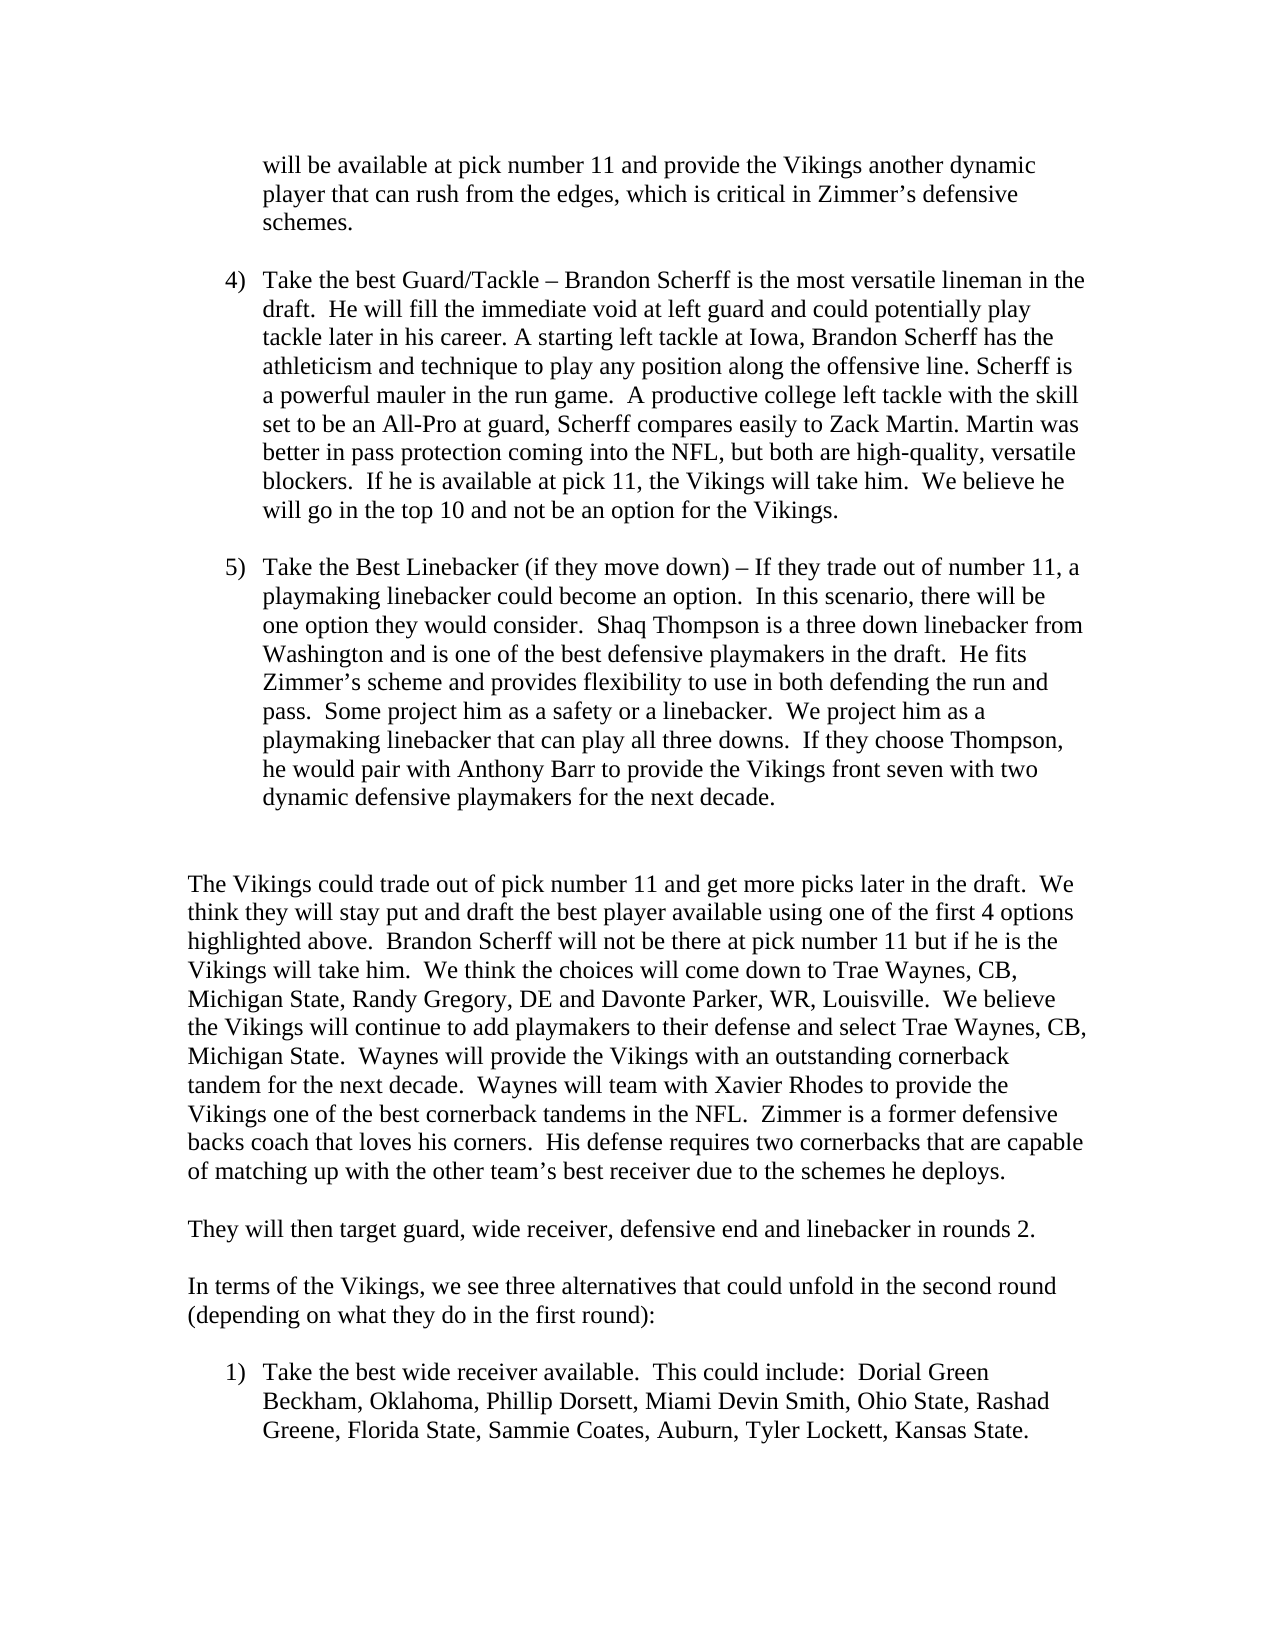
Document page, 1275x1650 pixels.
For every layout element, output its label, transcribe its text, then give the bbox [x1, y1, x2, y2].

list Take the Best Linebacker (if they move down) – If they trade out of number 11, a playmaking linebacker could become an option. In this scenario, there will be one option they would consider. Shaq Thompson is a three down linebacker from Washington and is one of the best defensive playmakers in the draft. He fits Zimmer’s scheme and provides flexibility to use in both defending the run and pass. Some project him as a safety or a linebacker. We project him as a playmaking linebacker that can play all three downs. If they choose Thompson, he would pair with Anthony Barr to provide the Vikings front seven with two dynamic defensive playmakers for the next decade. [225, 552, 1087, 811]
text They will then target guard, wide receiver, defensive end and linebacker in rounds 2. [187, 1214, 1087, 1242]
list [225, 150, 1087, 236]
list Take the best wide receiver available. This could include: Dorial Green Beckham, Oklahoma, Phillip Dorsett, Miami Devin Smith, Ohio State, Rashad Greene, Florida State, Sammie Coates, Auburn, Tyler Lockett, Kansas State. [225, 1357, 1087, 1444]
text In terms of the Vikings, we see three alternatives that could unfold in the second round (depending on what they do in the first round): [187, 1271, 1087, 1329]
text The Vikings could trade out of pick number 11 and get more picks later in the draft. We think they will stay put and draft the best player available using one of the first 4 options highlighted above. Brandon Scherff will not be there at pick number 11 but if he is the Vikings will take him. We think the choices will come down to Trae Waynes, CB, Michigan State, Randy Gregory, DE and Davonte Parker, WR, Louisville. We believe the Vikings will continue to add playmakers to their defense and select Trae Waynes, CB, Michigan State. Waynes will provide the Vikings with an outstanding cornerback tandem for the next decade. Waynes will team with Xavier Rhodes to provide the Vikings one of the best cornerback tandems in the NFL. Zimmer is a former defensive backs coach that loves his corners. His defense requires two cornerbacks that are capable of matching up with the other team’s best receiver due to the schemes he deploys. [187, 869, 1087, 1185]
list Take the best Guard/Tackle – Brandon Scherff is the most versatile lineman in the draft. He will fill the immediate void at left guard and could potentially play tackle later in his career. A starting left tackle at Iowa, Brandon Scherff has the athleticism and technique to play any position along the offensive line. Scherff is a powerful mauler in the run game. A productive college left tackle with the skill set to be an All-Pro at guard, Scherff compares easily to Zack Martin. Martin was better in pass protection coming into the NFL, but both are high-quality, versatile blockers. If he is available at pick 11, the Vikings will take him. We believe he will go in the top 10 and not be an option for the Vikings. [225, 265, 1087, 524]
